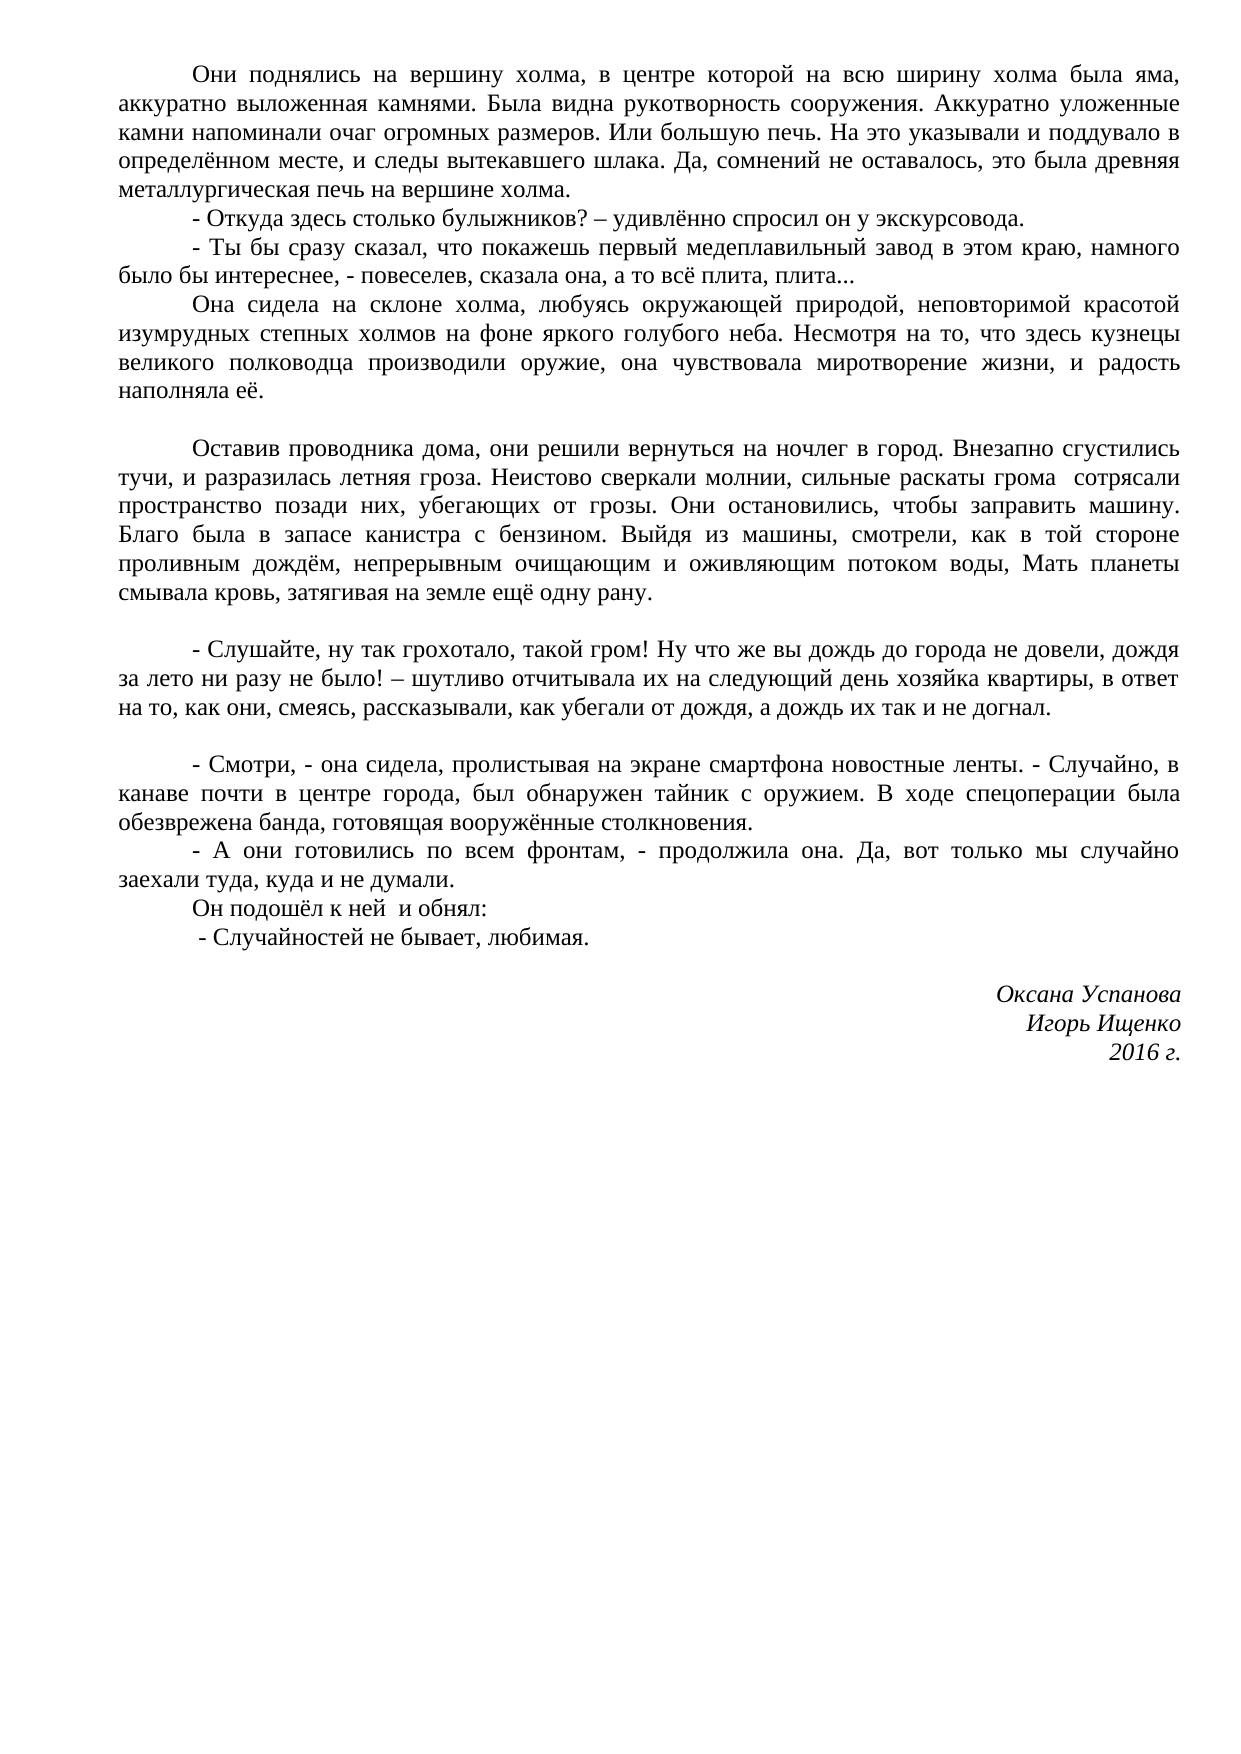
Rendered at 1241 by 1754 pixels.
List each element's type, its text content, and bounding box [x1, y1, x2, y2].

text - Случайностей не бывает, любимая. [118, 922, 1181, 950]
text - Смотри, - она сидела, пролистывая на экране смартфона новостные ленты. - Случайно, в канаве почти в центре города, был обнаружен тайник с оружием. В ходе спецоперации была обезврежена банда, готовящая вооружённые столкновения. [118, 749, 1181, 835]
text Он подошёл к ней и обнял: [118, 893, 1181, 922]
text Оксана Успанова [118, 979, 1181, 1008]
text Игорь Ищенко [118, 1008, 1181, 1037]
text Она сидела на склоне холма, любуясь окружающей природой, неповторимой красотой изумрудных степных холмов на фоне яркого голубого неба. Несмотря на то, что здесь кузнецы великого полководца производили оружие, она чувствовала миротворение жизни, и радость наполняла её. [118, 289, 1181, 404]
text Оставив проводника дома, они решили вернуться на ночлег в город. Внезапно сгустились тучи, и разразилась летняя гроза. Неистово сверкали молнии, сильные раскаты грома сотрясали пространство позади них, убегающих от грозы. Они остановились, чтобы заправить машину. Благо была в запасе канистра с бензином. Выйдя из машины, смотрели, как в той стороне проливным дождём, непрерывным очищающим и оживляющим потоком воды, Мать планеты смывала кровь, затягивая на земле ещё одну рану. [118, 433, 1181, 605]
text Они поднялись на вершину холма, в центре которой на всю ширину холма была яма, аккуратно выложенная камнями. Была видна рукотворность сооружения. Аккуратно уложенные камни напоминали очаг огромных размеров. Или большую печь. На это указывали и поддувало в определённом месте, и следы вытекавшего шлака. Да, сомнений не оставалось, это была древняя металлургическая печь на вершине холма. [118, 59, 1181, 203]
text - Ты бы сразу сказал, что покажешь первый медеплавильный завод в этом краю, намного было бы интереснее, - повеселев, сказала она, а то всё плита, плита... [118, 232, 1181, 289]
text - Слушайте, ну так грохотало, такой гром! Ну что же вы дождь до города не довели, дождя за лето ни разу не было! – шутливо отчитывала их на следующий день хозяйка квартиры, в ответ на то, как они, смеясь, рассказывали, как убегали от дождя, а дождь их так и не догнал. [118, 634, 1181, 720]
text - А они готовились по всем фронтам, - продолжила она. Да, вот только мы случайно заехали туда, куда и не думали. [118, 835, 1181, 893]
text - Откуда здесь столько булыжников? – удивлённо спросил он у экскурсовода. [118, 203, 1181, 232]
text 2016 г. [118, 1037, 1181, 1065]
